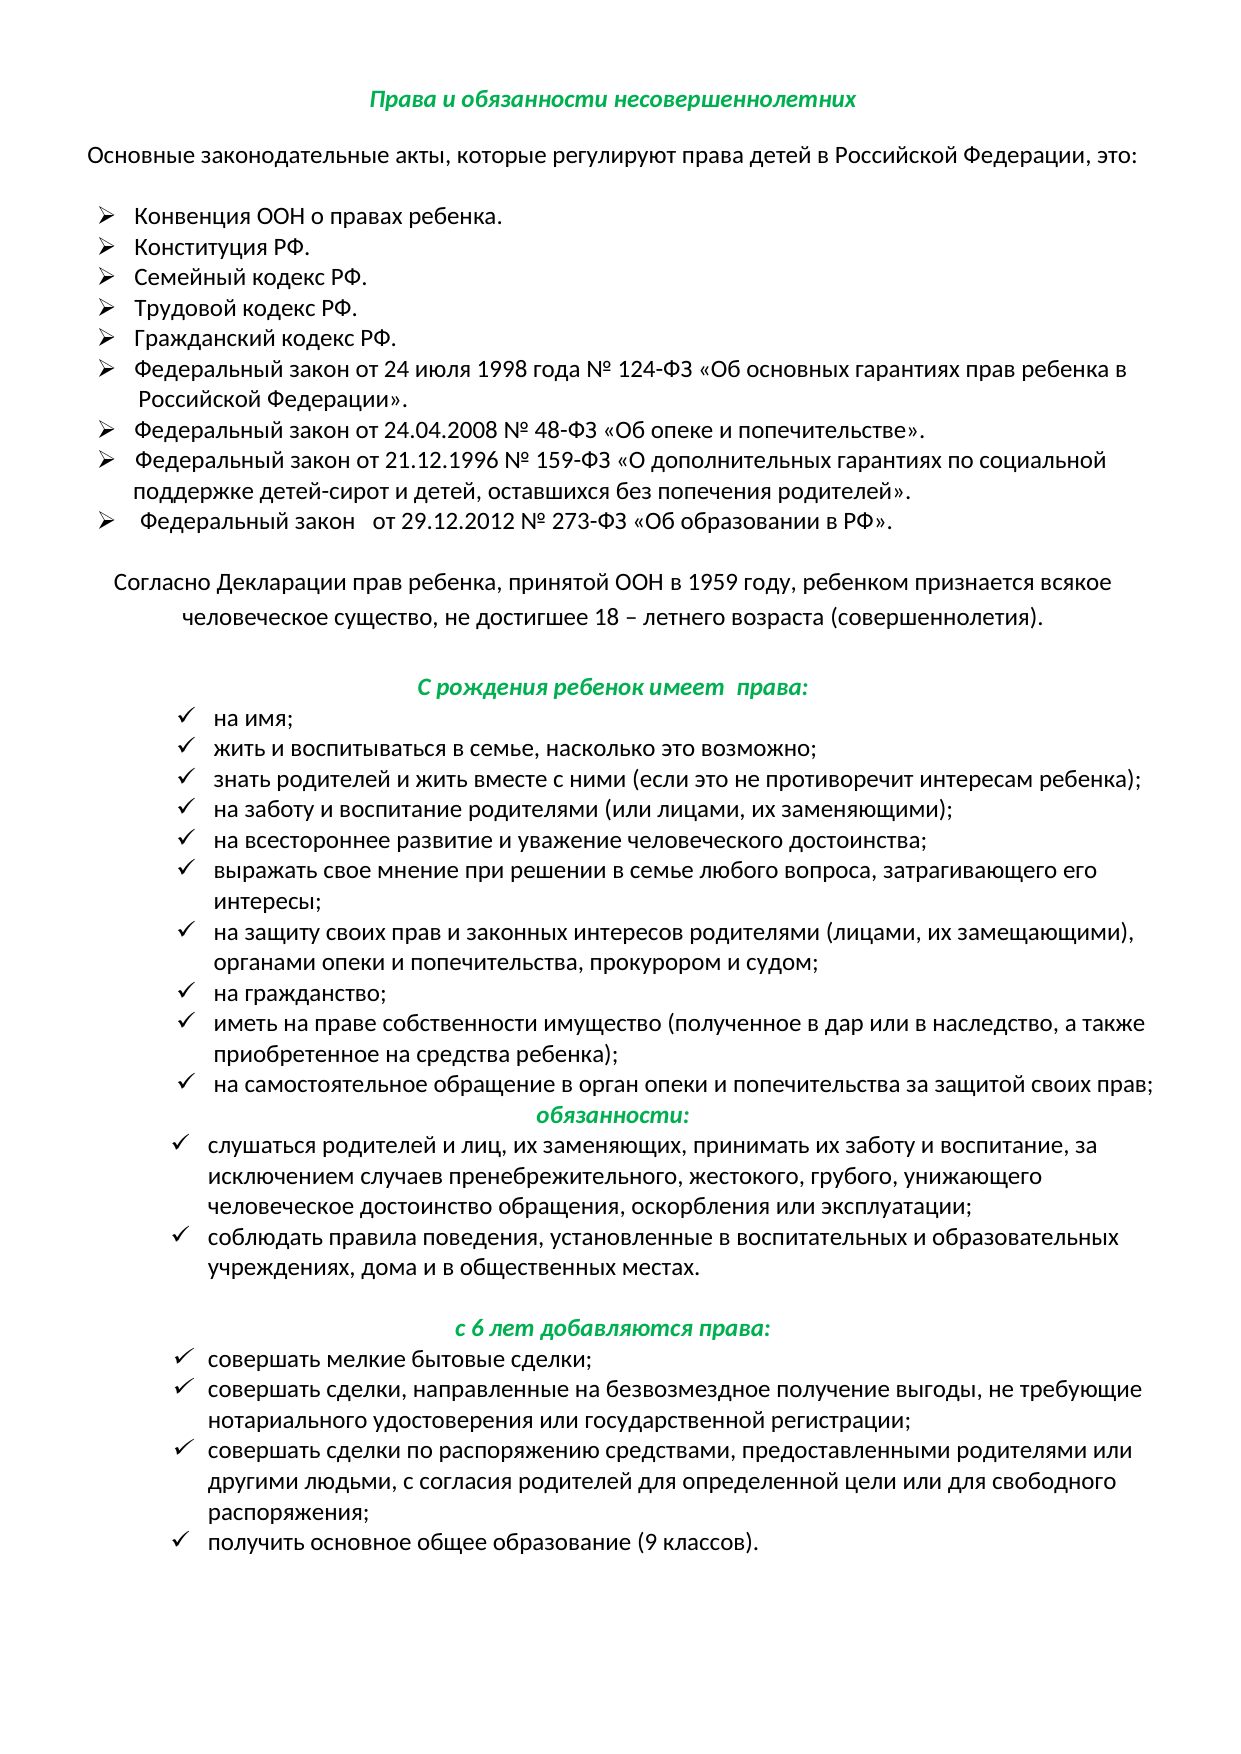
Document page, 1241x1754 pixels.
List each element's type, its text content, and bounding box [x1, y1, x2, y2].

list Трудовой кодекс РФ. [97, 292, 1167, 322]
list совершать сделки, направленные на безвозмездное получение выгоды, не требующие нотариального удостоверения или государственной регистрации; [170, 1373, 1167, 1434]
text С рождения ребенок имеет права: [59, 672, 1167, 702]
list на всестороннее развитие и уважение человеческого достоинства; [176, 824, 1167, 855]
text с 6 лет добавляются права: [59, 1312, 1167, 1343]
text Российской Федерации». [59, 383, 1167, 414]
text Согласно Декларации прав ребенка, принятой ООН в 1959 году, ребенком признается всякое человеческое существо, не достигшее 18 – летнего возраста (совершеннолетия). [59, 567, 1167, 632]
list на самостоятельное обращение в орган опеки и попечительства за защитой своих прав; [176, 1068, 1167, 1099]
text Права и обязанности несовершеннолетних [59, 83, 1167, 114]
list на гражданство; [176, 977, 1167, 1007]
list Федеральный закон от 24.04.2008 № 48-ФЗ «Об опеке и попечительстве». [97, 414, 1167, 444]
text Основные законодательные акты, которые регулируют права детей в Российской Федерации, это: [59, 139, 1167, 170]
list иметь на праве собственности имущество (полученное в дар или в наследство, а также приобретенное на средства ребенка); [176, 1007, 1167, 1068]
list знать родителей и жить вместе с ними (если это не противоречит интересам ребенка); [176, 763, 1167, 794]
list на защиту своих прав и законных интересов родителями (лицами, их замещающими), органами опеки и попечительства, прокурором и судом; [176, 916, 1167, 977]
list Федеральный закон от 24 июля 1998 года № 124-ФЗ «Об основных гарантиях прав ребенка в [97, 353, 1167, 383]
list Гражданский кодекс РФ. [97, 322, 1167, 353]
list совершать сделки по распоряжению средствами, предоставленными родителями или другими людьми, с согласия родителей для определенной цели или для свободного распоряжения; [170, 1434, 1167, 1526]
list на имя; [176, 702, 1167, 733]
list выражать свое мнение при решении в семье любого вопроса, затрагивающего его интересы; [176, 855, 1167, 916]
list Конституция РФ. [97, 231, 1167, 261]
list Федеральный закон от 29.12.2012 № 273-ФЗ «Об образовании в РФ». [97, 506, 1167, 536]
list Семейный кодекс РФ. [97, 261, 1167, 292]
list Конвенция ООН о правах ребенка. [97, 200, 1167, 231]
text обязанности: [59, 1099, 1167, 1129]
list Федеральный закон от 21.12.1996 № 159-ФЗ «О дополнительных гарантиях по социальной поддержке детей-сирот и детей, оставшихся без попечения родителей». [97, 444, 1167, 506]
list жить и воспитываться в семье, насколько это возможно; [176, 733, 1167, 763]
list получить основное общее образование (9 классов). [170, 1526, 1167, 1557]
list слушаться родителей и лиц, их заменяющих, принимать их заботу и воспитание, за исключением случаев пренебрежительного, жестокого, грубого, унижающего человеческое достоинство обращения, оскорбления или эксплуатации; [170, 1129, 1167, 1221]
list на заботу и воспитание родителями (или лицами, их заменяющими); [176, 794, 1167, 824]
list соблюдать правила поведения, установленные в воспитательных и образовательных учреждениях, дома и в общественных местах. [170, 1221, 1167, 1282]
list совершать мелкие бытовые сделки; [170, 1343, 1167, 1373]
